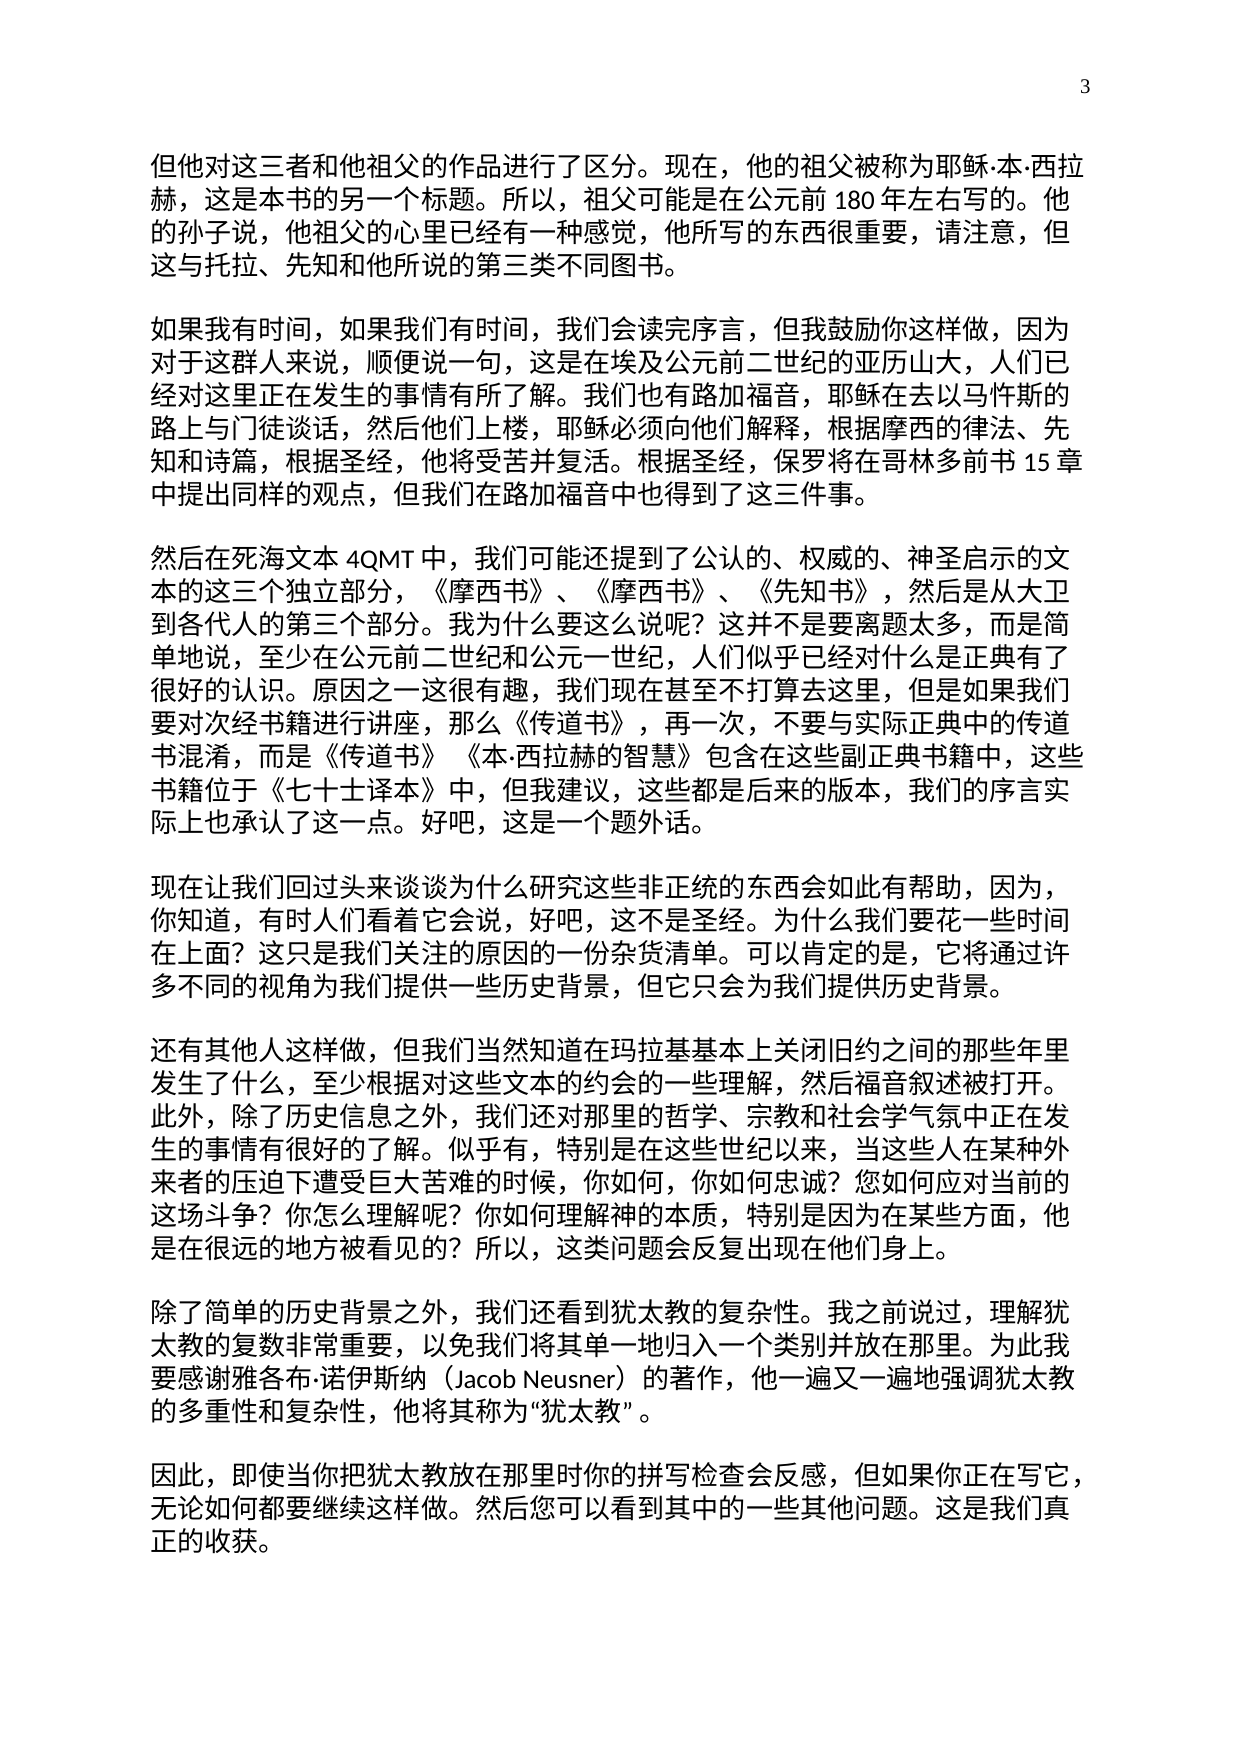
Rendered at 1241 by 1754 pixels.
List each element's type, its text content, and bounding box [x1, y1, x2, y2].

text 除了简单的历史背景之外，我们还看到犹太教的复杂性。我之前说过，理解犹太教的复数非常重要，以免我们将其单一地归入一个类别并放在那里。为此我要感谢雅各布·诺伊斯纳（Jacob Neusner）的著作，他一遍又一遍地强调犹太教的多重性和复杂性，他将其称为“犹太教” 。 [150, 1296, 1090, 1428]
text 如果我有时间，如果我们有时间，我们会读完序言，但我鼓励你这样做，因为对于这群人来说，顺便说一句，这是在埃及公元前二世纪的亚历山大，人们已经对这里正在发生的事情有所了解。我们也有路加福音，耶稣在去以马忤斯的路上与门徒谈话，然后他们上楼，耶稣必须向他们解释，根据摩西的律法、先知和诗篇，根据圣经，他将受苦并复活。根据圣经，保罗将在哥林多前书 15 章中提出同样的观点，但我们在路加福音中也得到了这三件事。 [150, 313, 1090, 511]
text 然后在死海文本 4QMT 中，我们可能还提到了公认的、权威的、神圣启示的文本的这三个独立部分，《摩西书》、《摩西书》、《先知书》，然后是从大卫到各代人的第三个部分。我为什么要这么说呢？这并不是要离题太多，而是简单地说，至少在公元前二世纪和公元一世纪，人们似乎已经对什么是正典有了很好的认识。原因之一这很有趣，我们现在甚至不打算去这里，但是如果我们要对次经书籍进行讲座，那么《传道书》，再一次，不要与实际正典中的传道书混淆，而是《传道书》 《本·西拉赫的智慧》包含在这些副正典书籍中，这些书籍位于《七十士译本》中，但我建议，这些都是后来的版本，我们的序言实际上也承认了这一点。好吧，这是一个题外话。 [150, 542, 1090, 840]
text 现在让我们回过头来谈谈为什么研究这些非正统的东西会如此有帮助，因为，你知道，有时人们看着它会说，好吧，这不是圣经。为什么我们要花一些时间在上面？这只是我们关注的原因的一份杂货清单。可以肯定的是，它将通过许多不同的视角为我们提供一些历史背景，但它只会为我们提供历史背景。 [150, 871, 1090, 1003]
text 还有其他人这样做，但我们当然知道在玛拉基基本上关闭旧约之间的那些年里发生了什么，至少根据对这些文本的约会的一些理解，然后福音叙述被打开。此外，除了历史信息之外，我们还对那里的哲学、宗教和社会学气氛中正在发生的事情有很好的了解。似乎有，特别是在这些世纪以来，当这些人在某种外来者的压迫下遭受巨大苦难的时候，你如何，你如何忠诚？您如何应对当前的这场斗争？你怎么理解呢？你如何理解神的本质，特别是因为在某些方面，他是在很远的地方被看见的？所以，这类问题会反复出现在他们身上。 [150, 1034, 1090, 1265]
text 因此，即使当你把犹太教放在那里时你的拼写检查会反感，但如果你正在写它，无论如何都要继续这样做。然后您可以看到其中的一些其他问题。这是我们真正的收获。 [150, 1459, 1090, 1559]
text 但他对这三者和他祖父的作品进行了区分。现在，他的祖父被称为耶稣·本·西拉赫，这是本书的另一个标题。所以，祖父可能是在公元前 180 年左右写的。他的孙子说，他祖父的心里已经有一种感觉，他所写的东西很重要，请注意，但这与托拉、先知和他所说的第三类不同图书。 [150, 150, 1090, 282]
